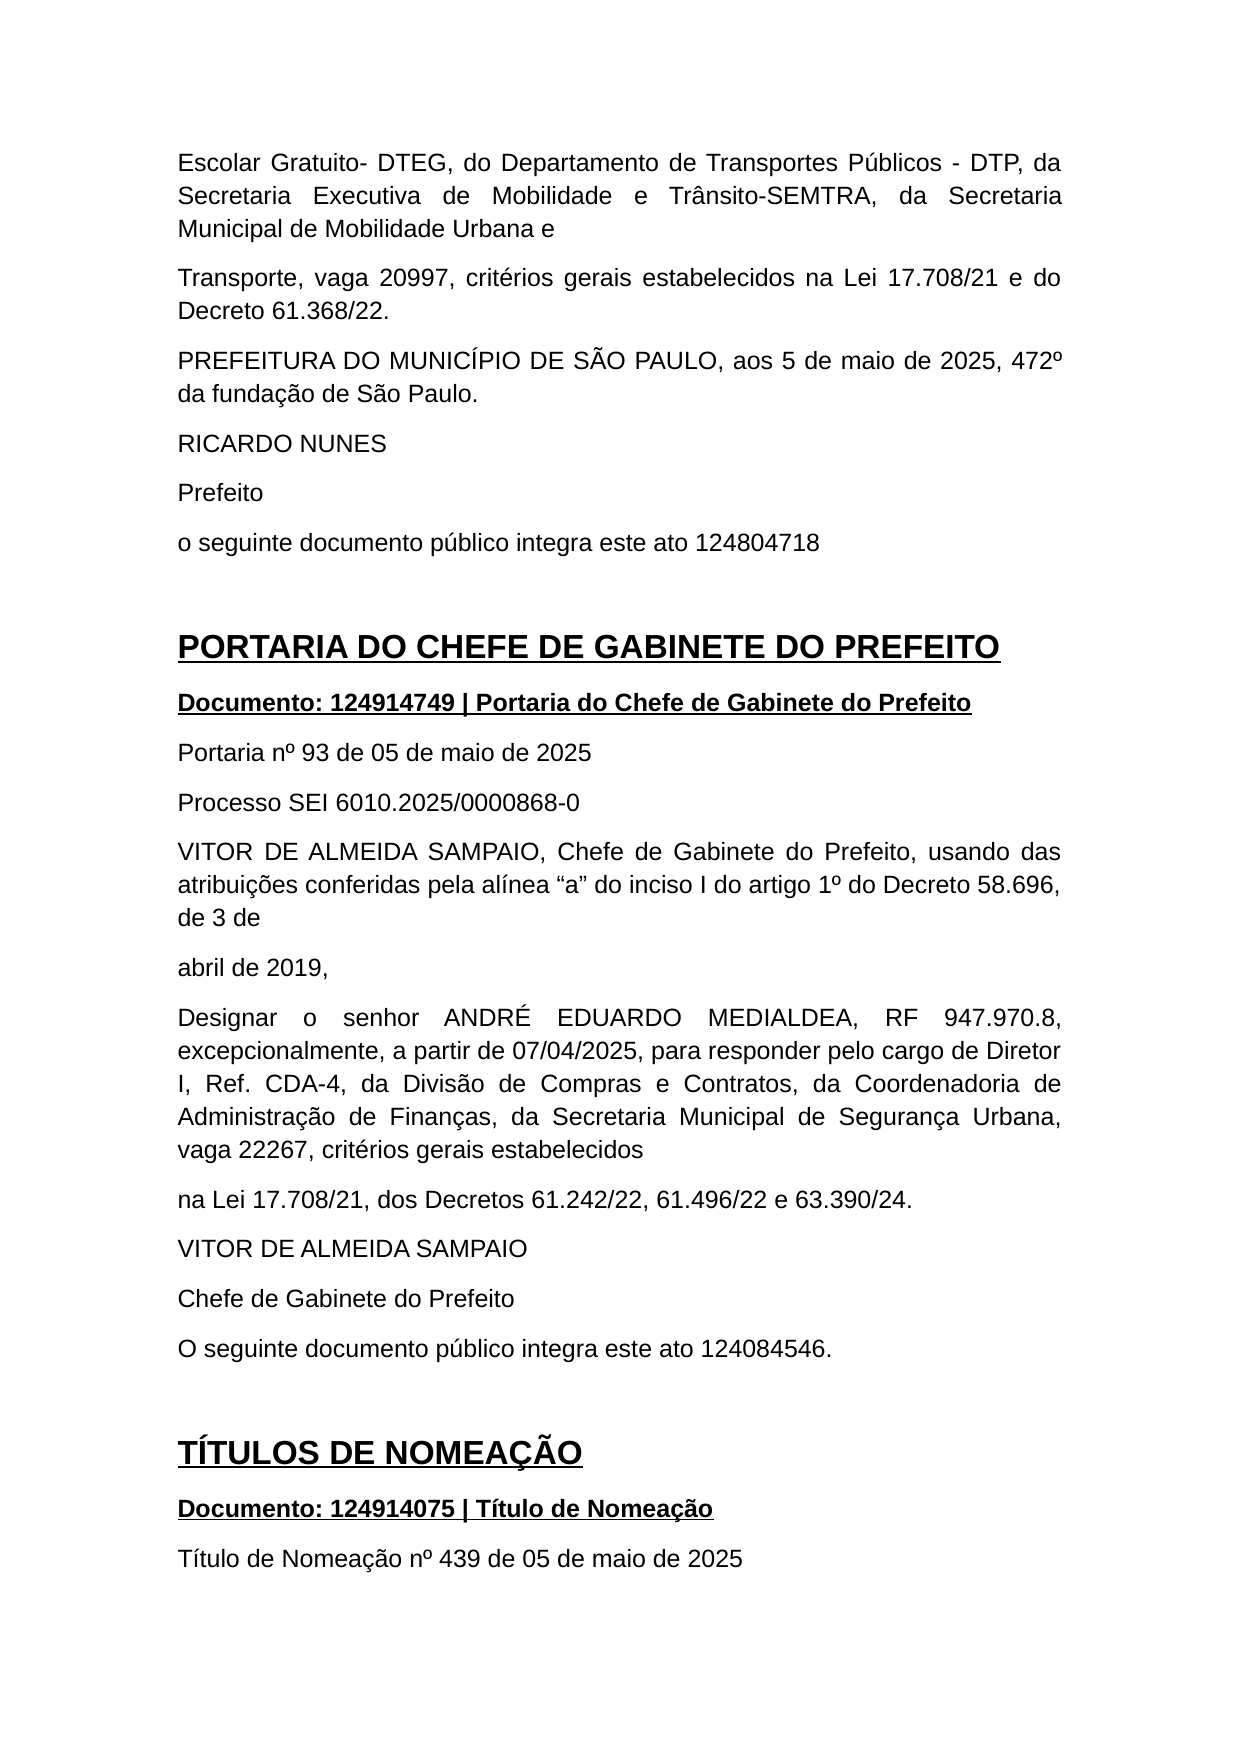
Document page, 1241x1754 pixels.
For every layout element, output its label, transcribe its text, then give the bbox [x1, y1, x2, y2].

text Documento: 124914075 | Título de Nomeação [177, 1494, 1063, 1523]
text Designar o senhor ANDRÉ EDUARDO MEDIALDEA, RF 947.970.8, excepcionalmente, a partir de 07/04/2025, para responder pelo cargo de Diretor I, Ref. CDA-4, da Divisão de Compras e Contratos, da Coordenadoria de Administração de Finanças, da Secretaria Municipal de Segurança Urbana, vaga 22267, critérios gerais estabelecidos [177, 1003, 1063, 1164]
text Transporte, vaga 20997, critérios gerais estabelecidos na Lei 17.708/21 e do Decreto 61.368/22. [177, 263, 1063, 325]
text O seguinte documento público integra este ato 124084546. [177, 1334, 1063, 1362]
text PORTARIA DO CHEFE DE GABINETE DO PREFEITO [177, 627, 1063, 666]
text Documento: 124914749 | Portaria do Chefe de Gabinete do Prefeito [177, 688, 1063, 717]
text Título de Nomeação nº 439 de 05 de maio de 2025 [177, 1543, 1063, 1572]
text TÍTULOS DE NOMEAÇÃO [177, 1433, 1063, 1471]
text VITOR DE ALMEIDA SAMPAIO, Chefe de Gabinete do Prefeito, usando das atribuições conferidas pela alínea “a” do inciso I do artigo 1º do Decreto 58.696, de 3 de [177, 837, 1063, 932]
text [177, 148, 1063, 242]
text o seguinte documento público integra este ato 124804718 [177, 528, 1063, 557]
text abril de 2019, [177, 953, 1063, 982]
text RICARDO NUNES [177, 429, 1063, 457]
text PREFEITURA DO MUNICÍPIO DE SÃO PAULO, aos 5 de maio de 2025, 472º da fundação de São Paulo. [177, 346, 1063, 408]
text na Lei 17.708/21, dos Decretos 61.242/22, 61.496/22 e 63.390/24. [177, 1184, 1063, 1213]
text Processo SEI 6010.2025/0000868-0 [177, 788, 1063, 816]
text Portaria nº 93 de 05 de maio de 2025 [177, 738, 1063, 767]
text VITOR DE ALMEIDA SAMPAIO [177, 1234, 1063, 1263]
text Prefeito [177, 478, 1063, 507]
text Chefe de Gabinete do Prefeito [177, 1284, 1063, 1313]
